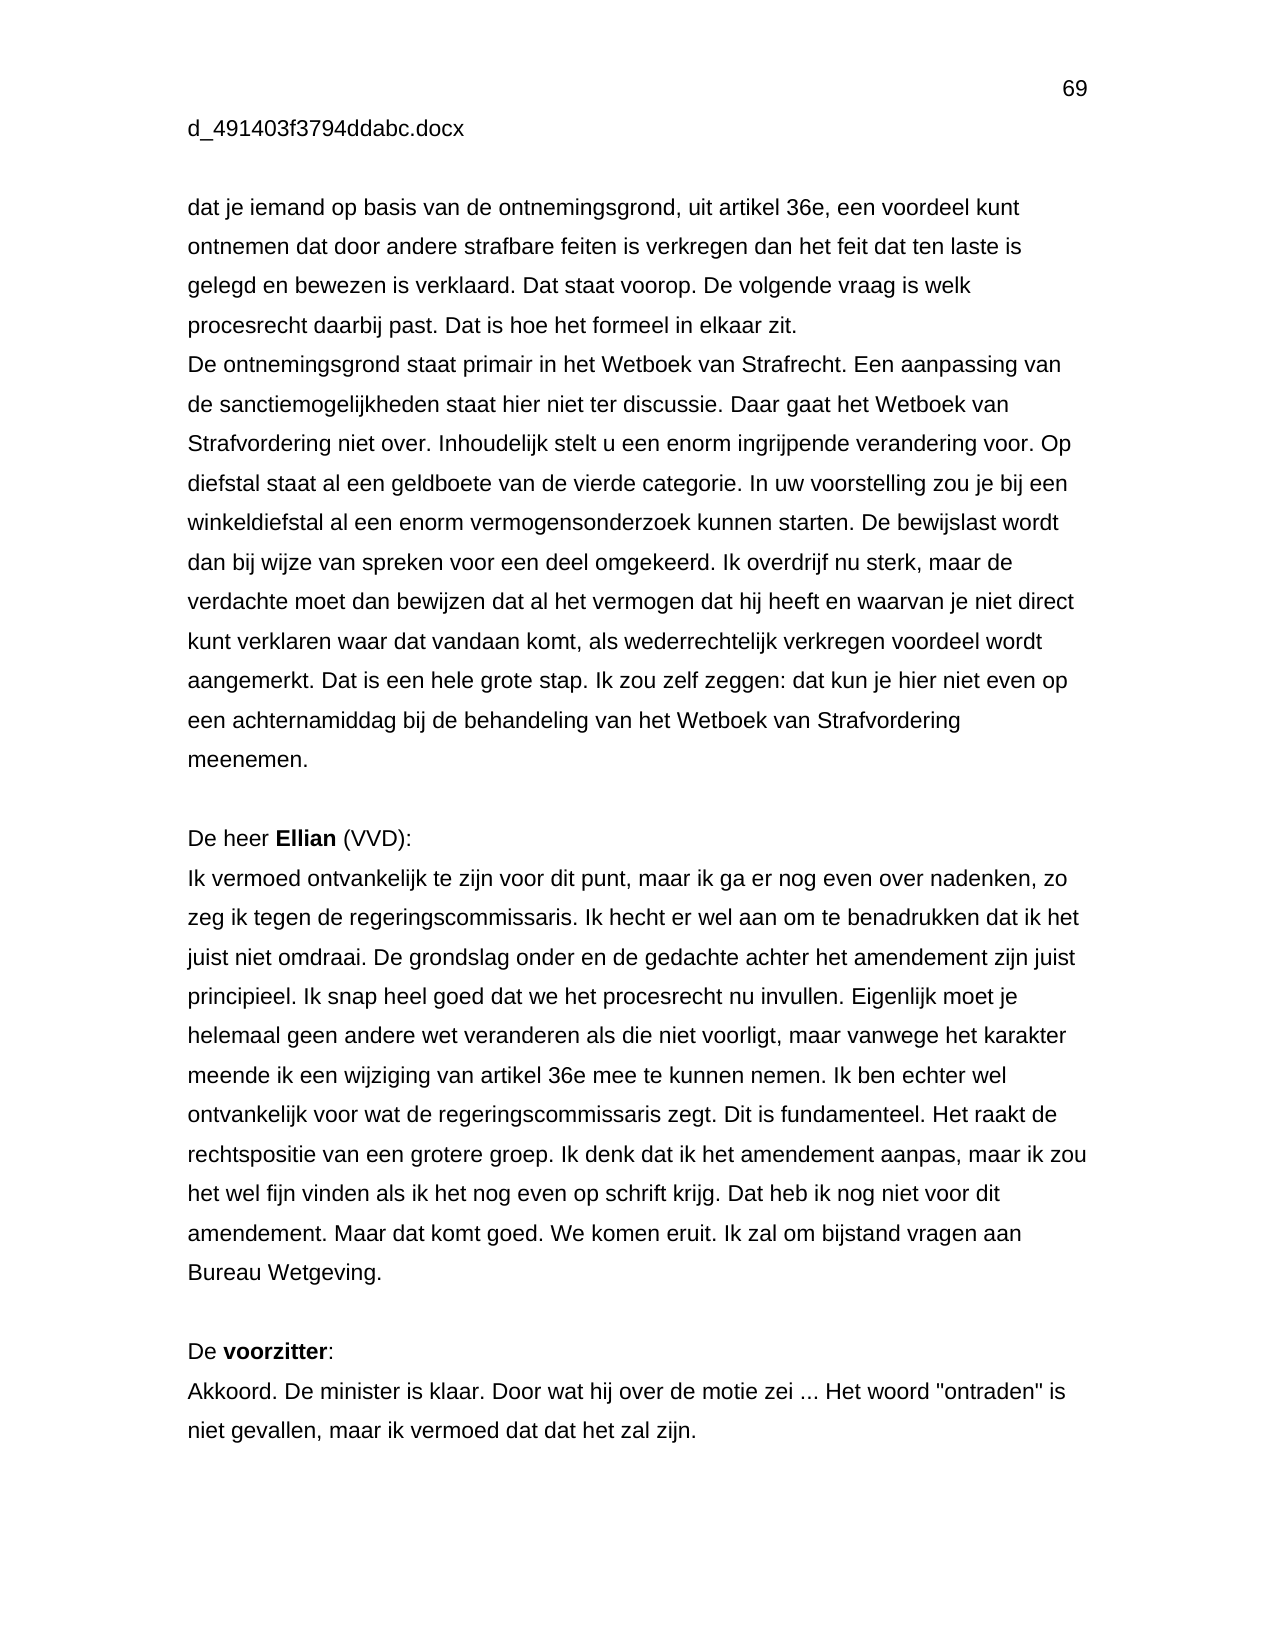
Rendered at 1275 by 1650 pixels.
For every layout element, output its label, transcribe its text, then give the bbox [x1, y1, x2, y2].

text Ik vermoed ontvankelijk te zijn voor dit punt, maar ik ga er nog even over nadenken, zo zeg ik tegen de regeringscommissaris. Ik hecht er wel aan om te benadrukken dat ik het juist niet omdraai. De grondslag onder en de gedachte achter het amendement zijn juist principieel. Ik snap heel goed dat we het procesrecht nu invullen. Eigenlijk moet je helemaal geen andere wet veranderen als die niet voorligt, maar vanwege het karakter meende ik een wijziging van artikel 36e mee te kunnen nemen. Ik ben echter wel ontvankelijk voor wat de regeringscommissaris zegt. Dit is fundamenteel. Het raakt de rechtspositie van een grotere groep. Ik denk dat ik het amendement aanpas, maar ik zou het wel fijn vinden als ik het nog even op schrift krijg. Dat heb ik nog niet voor dit amendement. Maar dat komt goed. We komen eruit. Ik zal om bijstand vragen aan Bureau Wetgeving. [187, 864, 1087, 1286]
text De voorzitter: [187, 1338, 1087, 1365]
text De heer Ellian (VVD): [187, 825, 1087, 851]
text De ontnemingsgrond staat primair in het Wetboek van Strafrecht. Een aanpassing van de sanctiemogelijkheden staat hier niet ter discussie. Daar gaat het Wetboek van Strafvordering niet over. Inhoudelijk stelt u een enorm ingrijpende verandering voor. Op diefstal staat al een geldboete van de vierde categorie. In uw voorstelling zou je bij een winkeldiefstal al een enorm vermogensonderzoek kunnen starten. De bewijslast wordt dan bij wijze van spreken voor een deel omgekeerd. Ik overdrijf nu sterk, maar de verdachte moet dan bewijzen dat al het vermogen dat hij heeft en waarvan je niet direct kunt verklaren waar dat vandaan komt, als wederrechtelijk verkregen voordeel wordt aangemerkt. Dat is een hele grote stap. Ik zou zelf zeggen: dat kun je hier niet even op een achternamiddag bij de behandeling van het Wetboek van Strafvordering meenemen. [187, 351, 1087, 772]
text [187, 193, 1087, 338]
text Akkoord. De minister is klaar. Door wat hij over de motie zei ... Het woord "ontraden" is niet gevallen, maar ik vermoed dat dat het zal zijn. [187, 1378, 1087, 1444]
